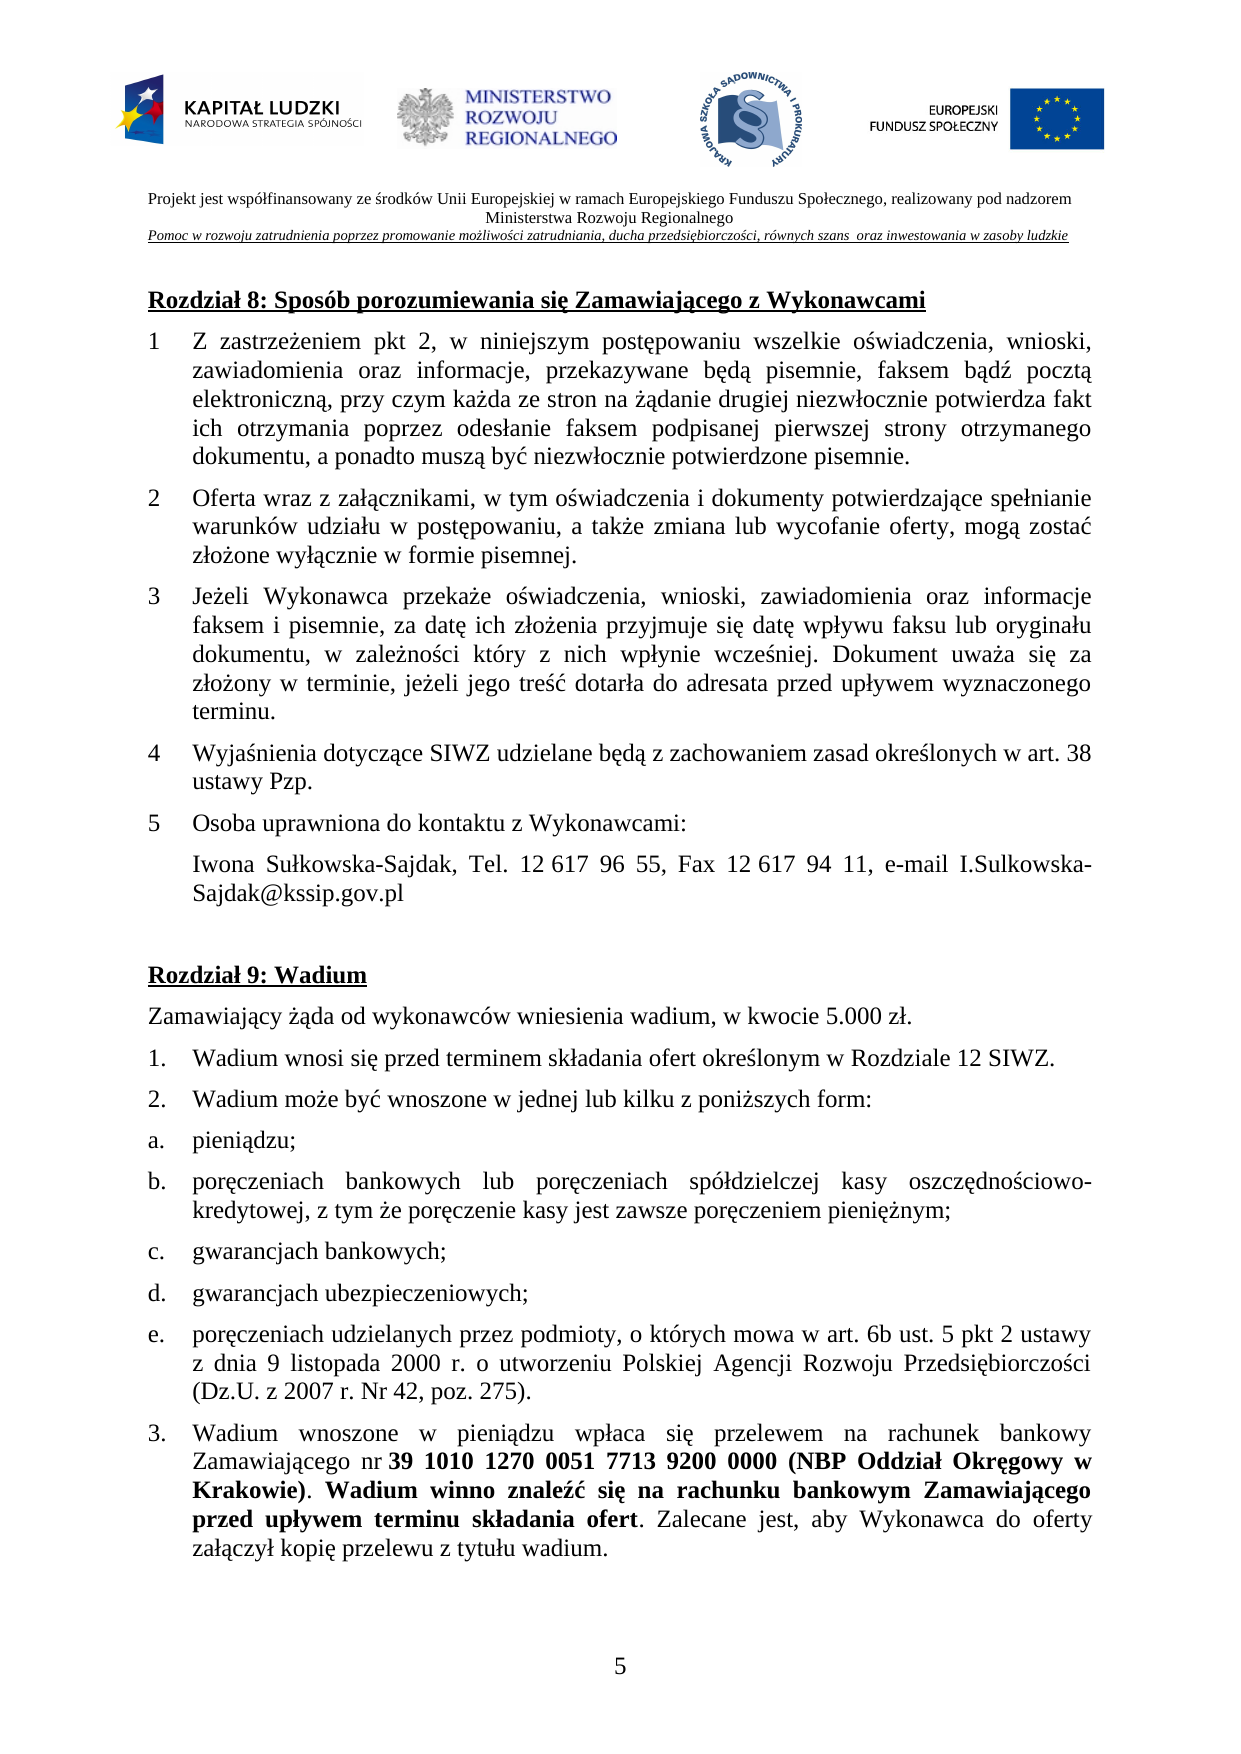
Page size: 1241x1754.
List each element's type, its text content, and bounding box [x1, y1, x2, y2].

picture [110, 72, 364, 146]
list Osoba uprawniona do kontaktu z Wykonawcami: [148, 808, 1092, 836]
list Wadium wnosi się przed terminem składania ofert określonym w Rozdziale 12 SIWZ. [148, 1043, 1092, 1071]
text Zamawiający żąda od wykonawców wniesienia wadium, w kwocie 5.000 zł. [148, 1001, 1092, 1030]
list poręczeniach bankowych lub poręczeniach spółdzielczej kasy oszczędnościowo-kredytowej, z tym że poręczenie kasy jest zawsze poręczeniem pieniężnym; [148, 1166, 1092, 1224]
list pieniądzu; [148, 1125, 1092, 1154]
list poręczeniach udzielanych przez podmioty, o których mowa w art. 6b ust. 5 pkt 2 ustawy z dnia 9 listopada 2000 r. o utworzeniu Polskiej Agencji Rozwoju Przedsiębiorczości (Dz.U. z 2007 r. Nr 42, poz. 275). [148, 1319, 1092, 1405]
picture [700, 72, 802, 167]
text Rozdział 9: Wadium [148, 960, 1092, 989]
list Wadium wnoszone w pieniądzu wpłaca się przelewem na rachunek bankowy Zamawiającego nr 39 1010 1270 0051 7713 9200 0000 (NBP Oddział Okręgowy w Krakowie). Wadium winno znaleźć się na rachunku bankowym Zamawiającego przed upływem terminu składania ofert. Zalecane jest, aby Wykonawca do oferty załączył kopię przelewu z tytułu wadium. [148, 1418, 1092, 1561]
list Jeżeli Wykonawca przekaże oświadczenia, wnioski, zawiadomienia oraz informacje faksem i pisemnie, za datę ich złożenia przyjmuje się datę wpływu faksu lub oryginału dokumentu, w zależności który z nich wpłynie wcześniej. Dokument uważa się za złożony w terminie, jeżeli jego treść dotarła do adresata przed upływem wyznaczonego terminu. [148, 581, 1092, 725]
list Wyjaśnienia dotyczące SIWZ udzielane będą z zachowaniem zasad określonych w art. 38 ustawy Pzp. [148, 738, 1092, 795]
text Rozdział 8: Sposób porozumiewania się Zamawiającego z Wykonawcami [148, 285, 1092, 314]
list Oferta wraz z załącznikami, w tym oświadczenia i dokumenty potwierdzające spełnianie warunków udziału w postępowaniu, a także zmiana lub wycofanie oferty, mogą zostać złożone wyłącznie w formie pisemnej. [148, 483, 1092, 569]
list Z zastrzeżeniem pkt 2, w niniejszym postępowaniu wszelkie oświadczenia, wnioski, zawiadomienia oraz informacje, przekazywane będą pisemnie, faksem bądź pocztą elektroniczną, przy czym każda ze stron na żądanie drugiej niezwłocznie potwierdza fakt ich otrzymania poprzez odesłanie faksem podpisanej pierwszej strony otrzymanego dokumentu, a ponadto muszą być niezwłocznie potwierdzone pisemnie. [148, 326, 1092, 470]
list gwarancjach ubezpieczeniowych; [148, 1278, 1092, 1306]
picture [397, 88, 617, 149]
list Wadium może być wnoszone w jednej lub kilku z poniższych form: [148, 1084, 1092, 1113]
list gwarancjach bankowych; [148, 1236, 1092, 1265]
picture [852, 72, 1123, 167]
text Iwona Sułkowska-Sajdak, Tel. 12 617 96 55, Fax 12 617 94 11, e-mail I.Sulkowska-Sajdak@kssip.gov.pl [192, 849, 1092, 906]
